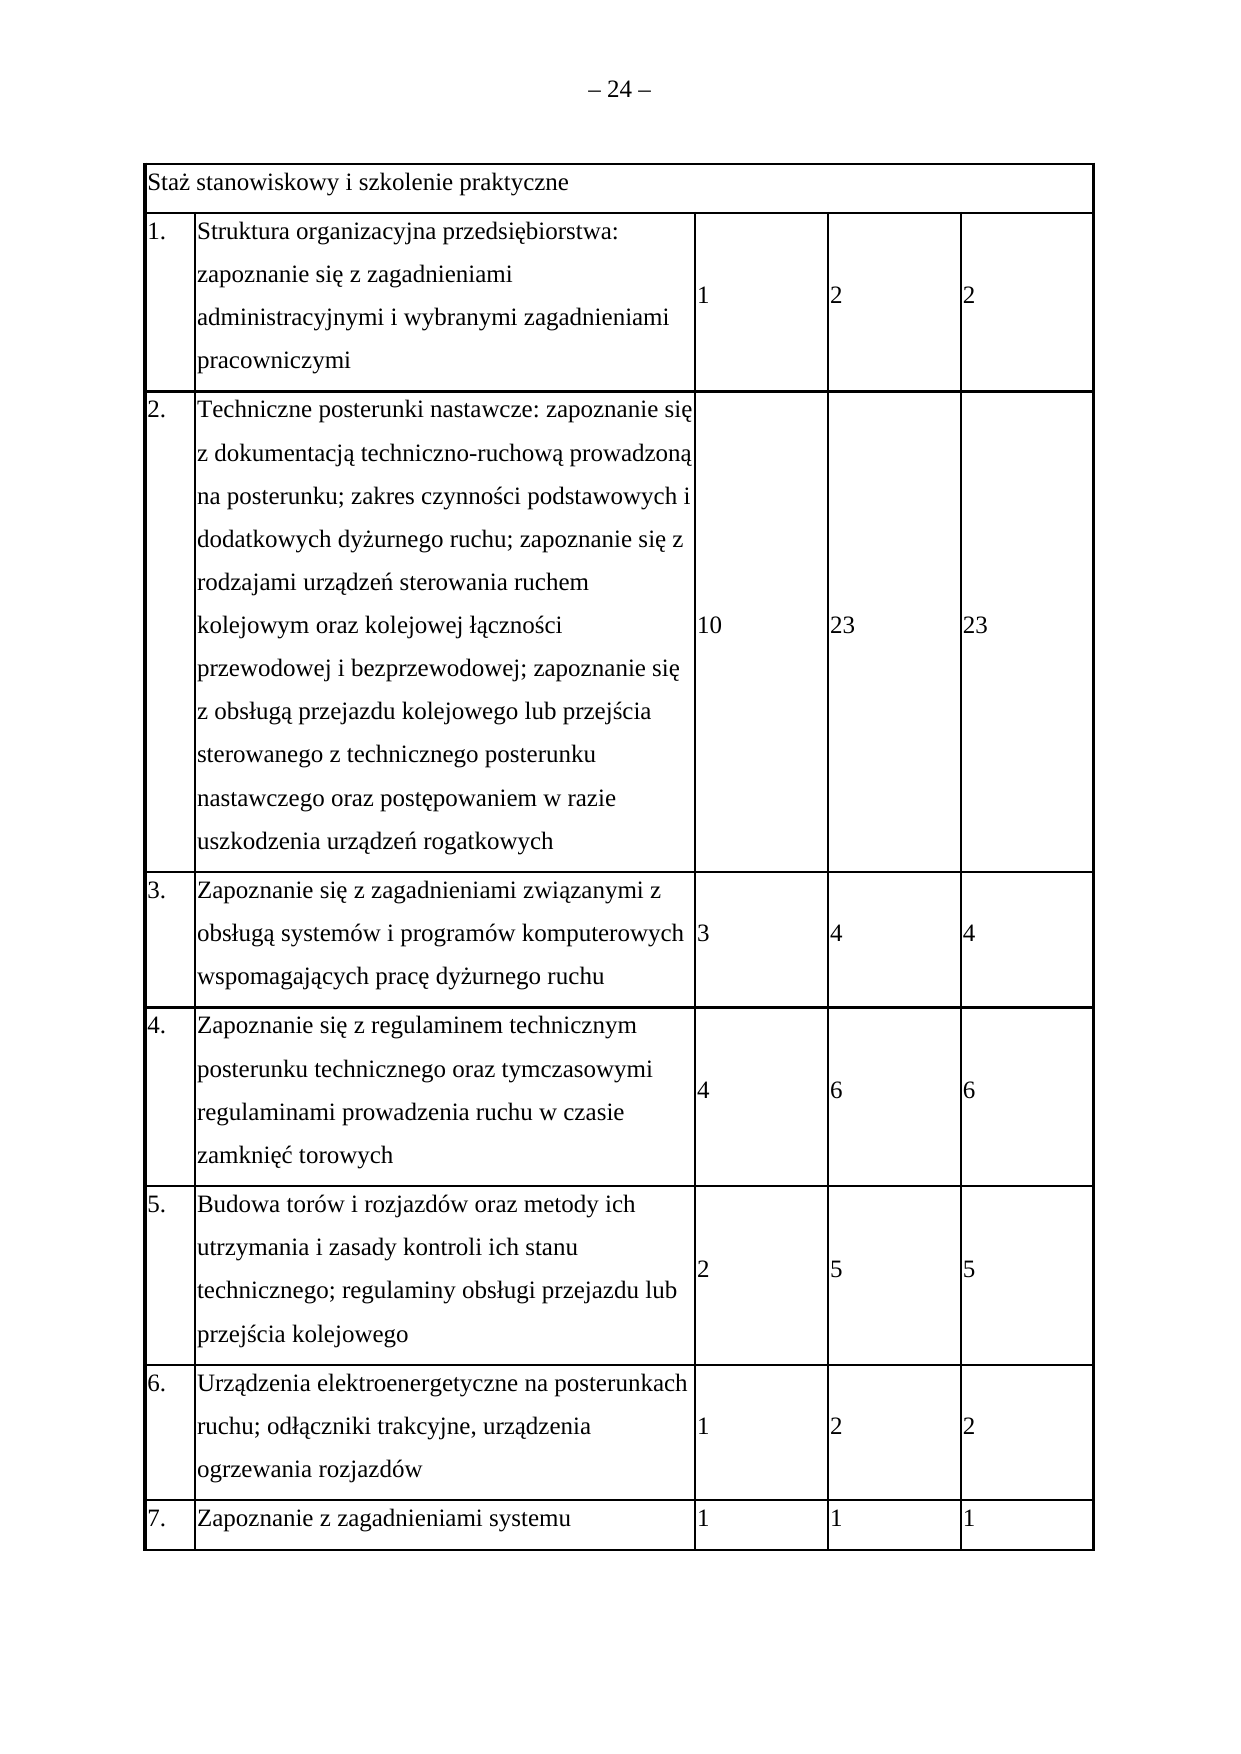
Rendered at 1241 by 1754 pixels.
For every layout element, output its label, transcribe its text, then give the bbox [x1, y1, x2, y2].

table_cell Zapoznanie się z zagadnieniami związanymi z obsługą systemów i programów komputerowych wspomagających pracę dyżurnego ruchu [196, 873, 694, 1006]
table_cell 4 [962, 873, 1092, 1006]
table_cell 5. [147, 1187, 194, 1364]
table_cell 2 [696, 1187, 827, 1364]
table_cell 4 [696, 1009, 827, 1185]
table_cell 23 [829, 393, 960, 871]
table_cell 3. [147, 873, 194, 1006]
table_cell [196, 1501, 694, 1548]
table_cell 6. [147, 1366, 194, 1499]
table_cell 1. [147, 214, 194, 390]
table_cell 5 [962, 1187, 1092, 1364]
table_cell 2. [147, 393, 194, 871]
table_cell Budowa torów i rozjazdów oraz metody ich utrzymania i zasady kontroli ich stanu technicznego; regulaminy obsługi przejazdu lub przejścia kolejowego [196, 1187, 694, 1364]
table_cell 5 [829, 1187, 960, 1364]
table_cell 1 [962, 1501, 1092, 1548]
table_cell 10 [696, 393, 827, 871]
table_cell 1 [829, 1501, 960, 1548]
table_cell 6 [829, 1009, 960, 1185]
table_cell Urządzenia elektroenergetyczne na posterunkach ruchu; odłączniki trakcyjne, urządzenia ogrzewania rozjazdów [196, 1366, 694, 1499]
table_cell 2 [829, 214, 960, 390]
table_cell Struktura organizacyjna przedsiębiorstwa: zapoznanie się z zagadnieniami administracyjnymi i wybranymi zagadnieniami pracowniczymi [196, 214, 694, 390]
table_cell 1 [696, 1501, 827, 1548]
table_cell 7. [147, 1501, 194, 1548]
table_cell 1 [696, 214, 827, 390]
table_cell 4 [829, 873, 960, 1006]
table_cell 1 [696, 1366, 827, 1499]
table_cell 6 [962, 1009, 1092, 1185]
table_cell 4. [147, 1009, 194, 1185]
table_cell Zapoznanie się z regulaminem technicznym posterunku technicznego oraz tymczasowymi regulaminami prowadzenia ruchu w czasie zamknięć torowych [196, 1009, 694, 1185]
table_cell 2 [829, 1366, 960, 1499]
table_cell 2 [962, 1366, 1092, 1499]
table_cell Staż stanowiskowy i szkolenie praktyczne [147, 165, 1092, 212]
table_cell 3 [696, 873, 827, 1006]
table_cell 23 [962, 393, 1092, 871]
table_cell Techniczne posterunki nastawcze: zapoznanie się z dokumentacją techniczno-ruchową prowadzoną na posterunku; zakres czynności podstawowych i dodatkowych dyżurnego ruchu; zapoznanie się z rodzajami urządzeń sterowania ruchem kolejowym oraz kolejowej łączności przewodowej i bezprzewodowej; zapoznanie się z obsługą przejazdu kolejowego lub przejścia sterowanego z technicznego posterunku nastawczego oraz postępowaniem w razie uszkodzenia urządzeń rogatkowych [196, 393, 694, 871]
table_cell 2 [962, 214, 1092, 390]
